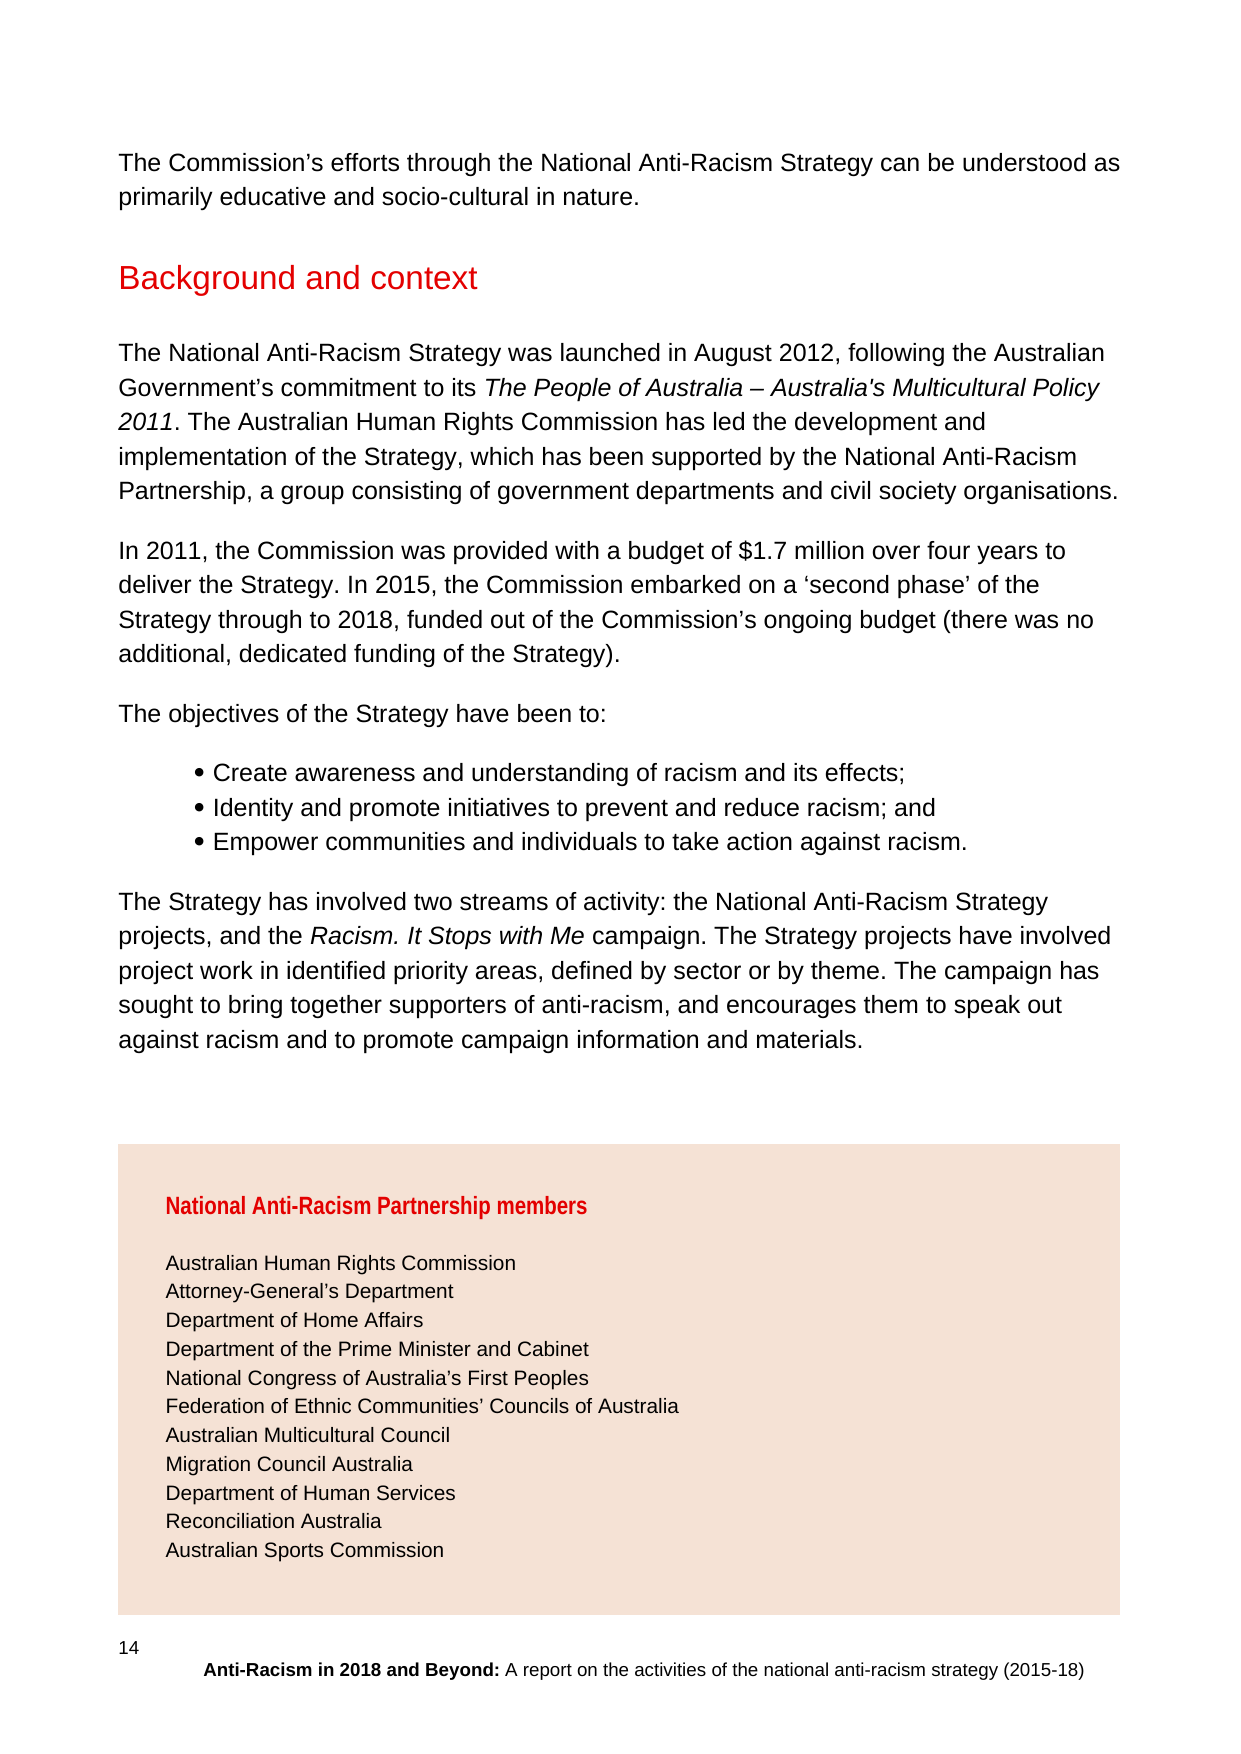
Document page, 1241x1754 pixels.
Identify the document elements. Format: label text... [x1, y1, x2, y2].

text The Commission’s efforts through the National Anti-Racism Strategy can be understood as primarily educative and socio-cultural in nature. [118, 148, 1122, 211]
text The National Anti-Racism Strategy was launched in August 2012, following the Australian Government’s commitment to its The People of Australia – Australia's Multicultural Policy 2011. The Australian Human Rights Commission has led the development and implementation of the Strategy, which has been supported by the National Anti-Racism Partnership, a group consisting of government departments and civil society organisations. [118, 338, 1122, 505]
text The Strategy has involved two streams of activity: the National Anti-Racism Strategy projects, and the Racism. It Stops with Me campaign. The Strategy projects have involved project work in identified priority areas, defined by sector or by theme. The campaign has sought to bring together supporters of anti-racism, and encourages them to speak out against racism and to promote campaign information and materials. [118, 887, 1122, 1053]
text The objectives of the Strategy have been to: [118, 699, 1122, 727]
table_header National Anti-Racism Partnership members Australian Human Rights Commission Attorney-General’s Department Department of Home Affairs Department of the Prime Minister and Cabinet National Congress of Australia’s First Peoples Federation of Ethnic Communities’ Councils of Australia Australian Multicultural Council Migration Council Australia Department of Human Services Reconciliation Australia Australian Sports Commission [118, 1144, 1120, 1615]
text In 2011, the Commission was provided with a budget of $1.7 million over four years to deliver the Strategy. In 2015, the Commission embarked on a ‘second phase’ of the Strategy through to 2018, funded out of the Commission’s ongoing budget (there was no additional, dedicated funding of the Strategy). [118, 536, 1122, 668]
list Empower communities and individuals to take action against racism. [195, 827, 1122, 856]
subtitle Background and context [118, 258, 1122, 297]
list Identity and promote initiatives to prevent and reduce racism; and [195, 793, 1122, 822]
list Create awareness and understanding of racism and its effects; [195, 758, 1122, 787]
